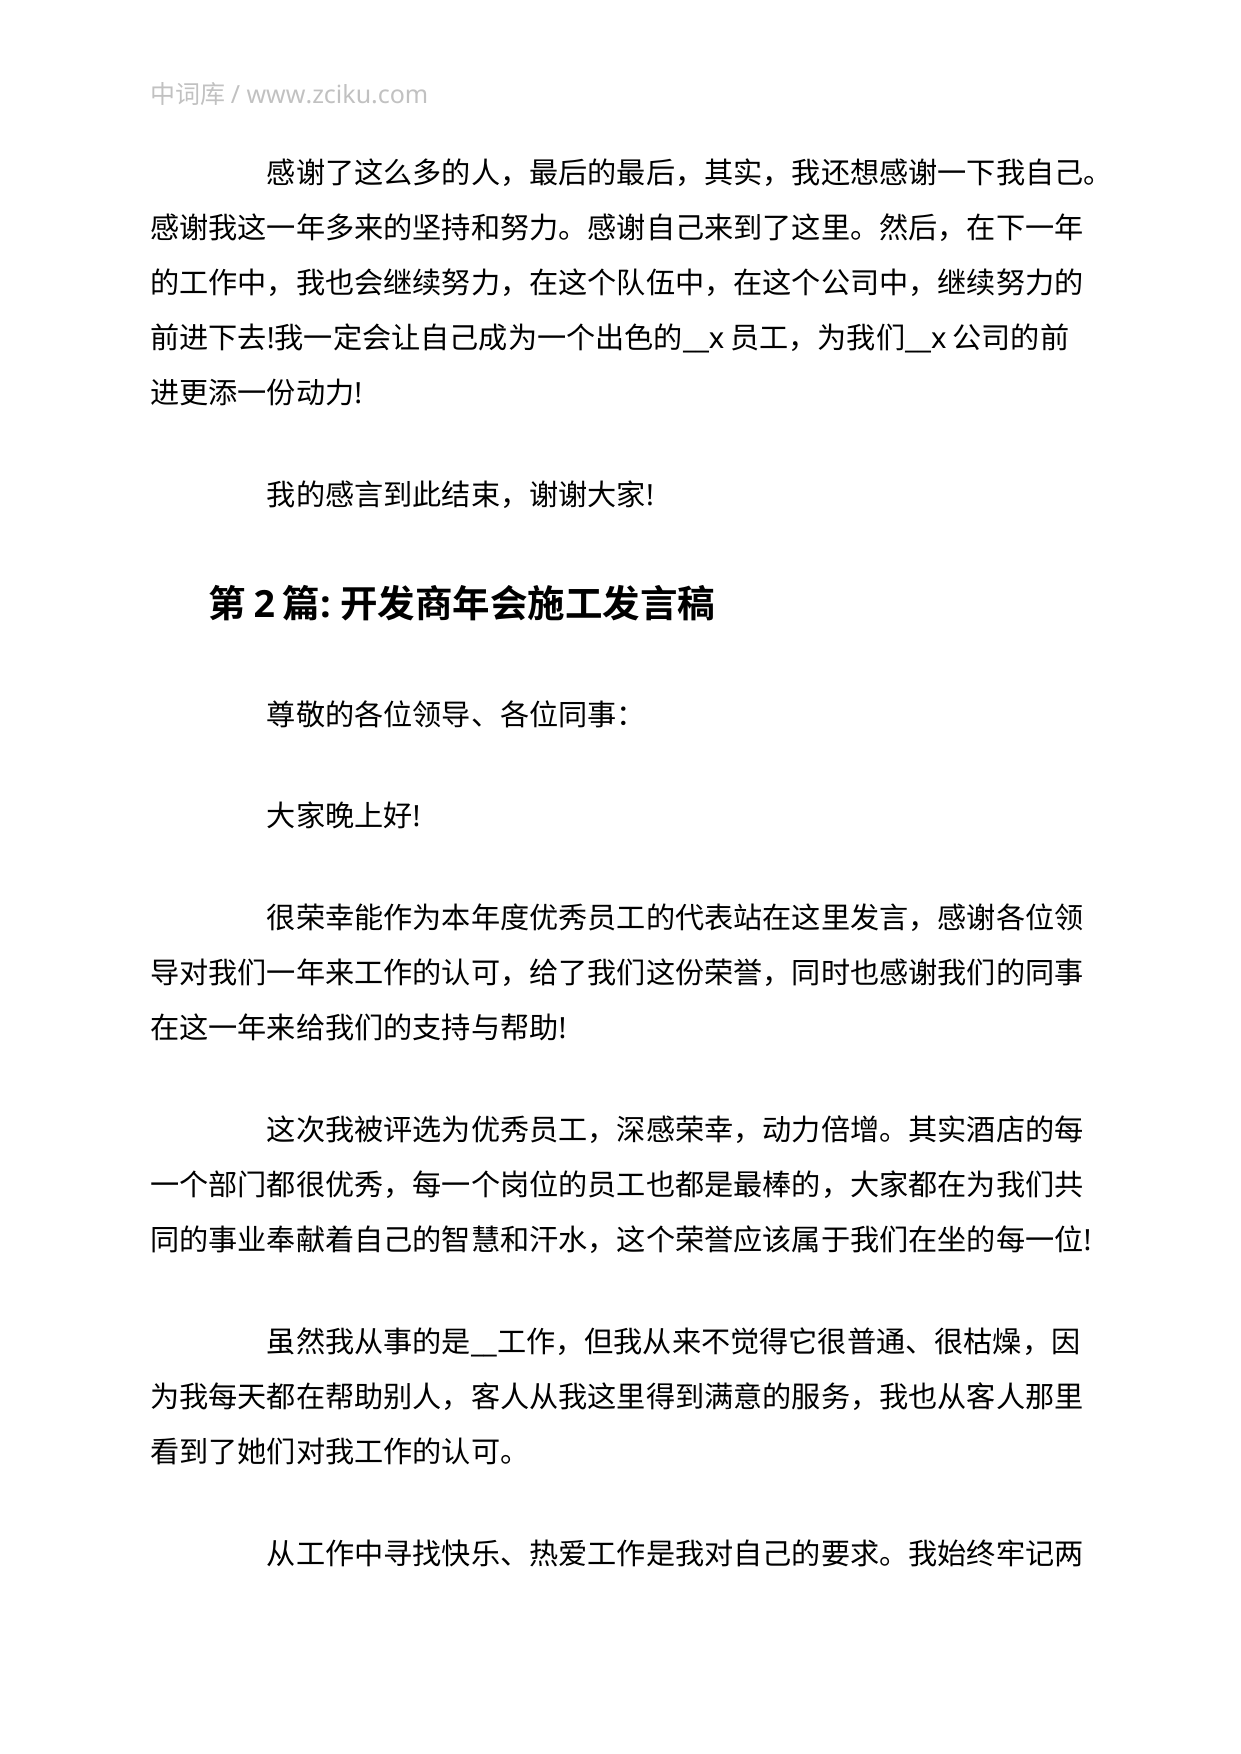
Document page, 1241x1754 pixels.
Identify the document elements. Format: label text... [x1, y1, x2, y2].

text 尊敬的各位领导、各位同事： [150, 691, 1090, 733]
text 我的感言到此结束，谢谢大家! [150, 472, 1090, 514]
text 虽然我从事的是__工作，但我从来不觉得它很普通、很枯燥，因为我每天都在帮助别人，客人从我这里得到满意的服务，我也从客人那里看到了她们对我工作的认可。 [150, 1318, 1090, 1471]
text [150, 1530, 1090, 1572]
text 第2篇: 开发商年会施工发言稿 [150, 574, 1090, 628]
text 很荣幸能作为本年度优秀员工的代表站在这里发言，感谢各位领导对我们一年来工作的认可，给了我们这份荣誉，同时也感谢我们的同事在这一年来给我们的支持与帮助! [150, 895, 1090, 1047]
text 感谢了这么多的人，最后的最后，其实，我还想感谢一下我自己。感谢我这一年多来的坚持和努力。感谢自己来到了这里。然后，在下一年的工作中，我也会继续努力，在这个队伍中，在这个公司中，继续努力的前进下去!我一定会让自己成为一个出色的__x员工，为我们__x公司的前进更添一份动力! [150, 150, 1090, 412]
text 这次我被评选为优秀员工，深感荣幸，动力倍增。其实酒店的每一个部门都很优秀，每一个岗位的员工也都是最棒的，大家都在为我们共同的事业奉献着自己的智慧和汗水，这个荣誉应该属于我们在坐的每一位! [150, 1107, 1090, 1259]
text 大家晚上好! [150, 793, 1090, 835]
